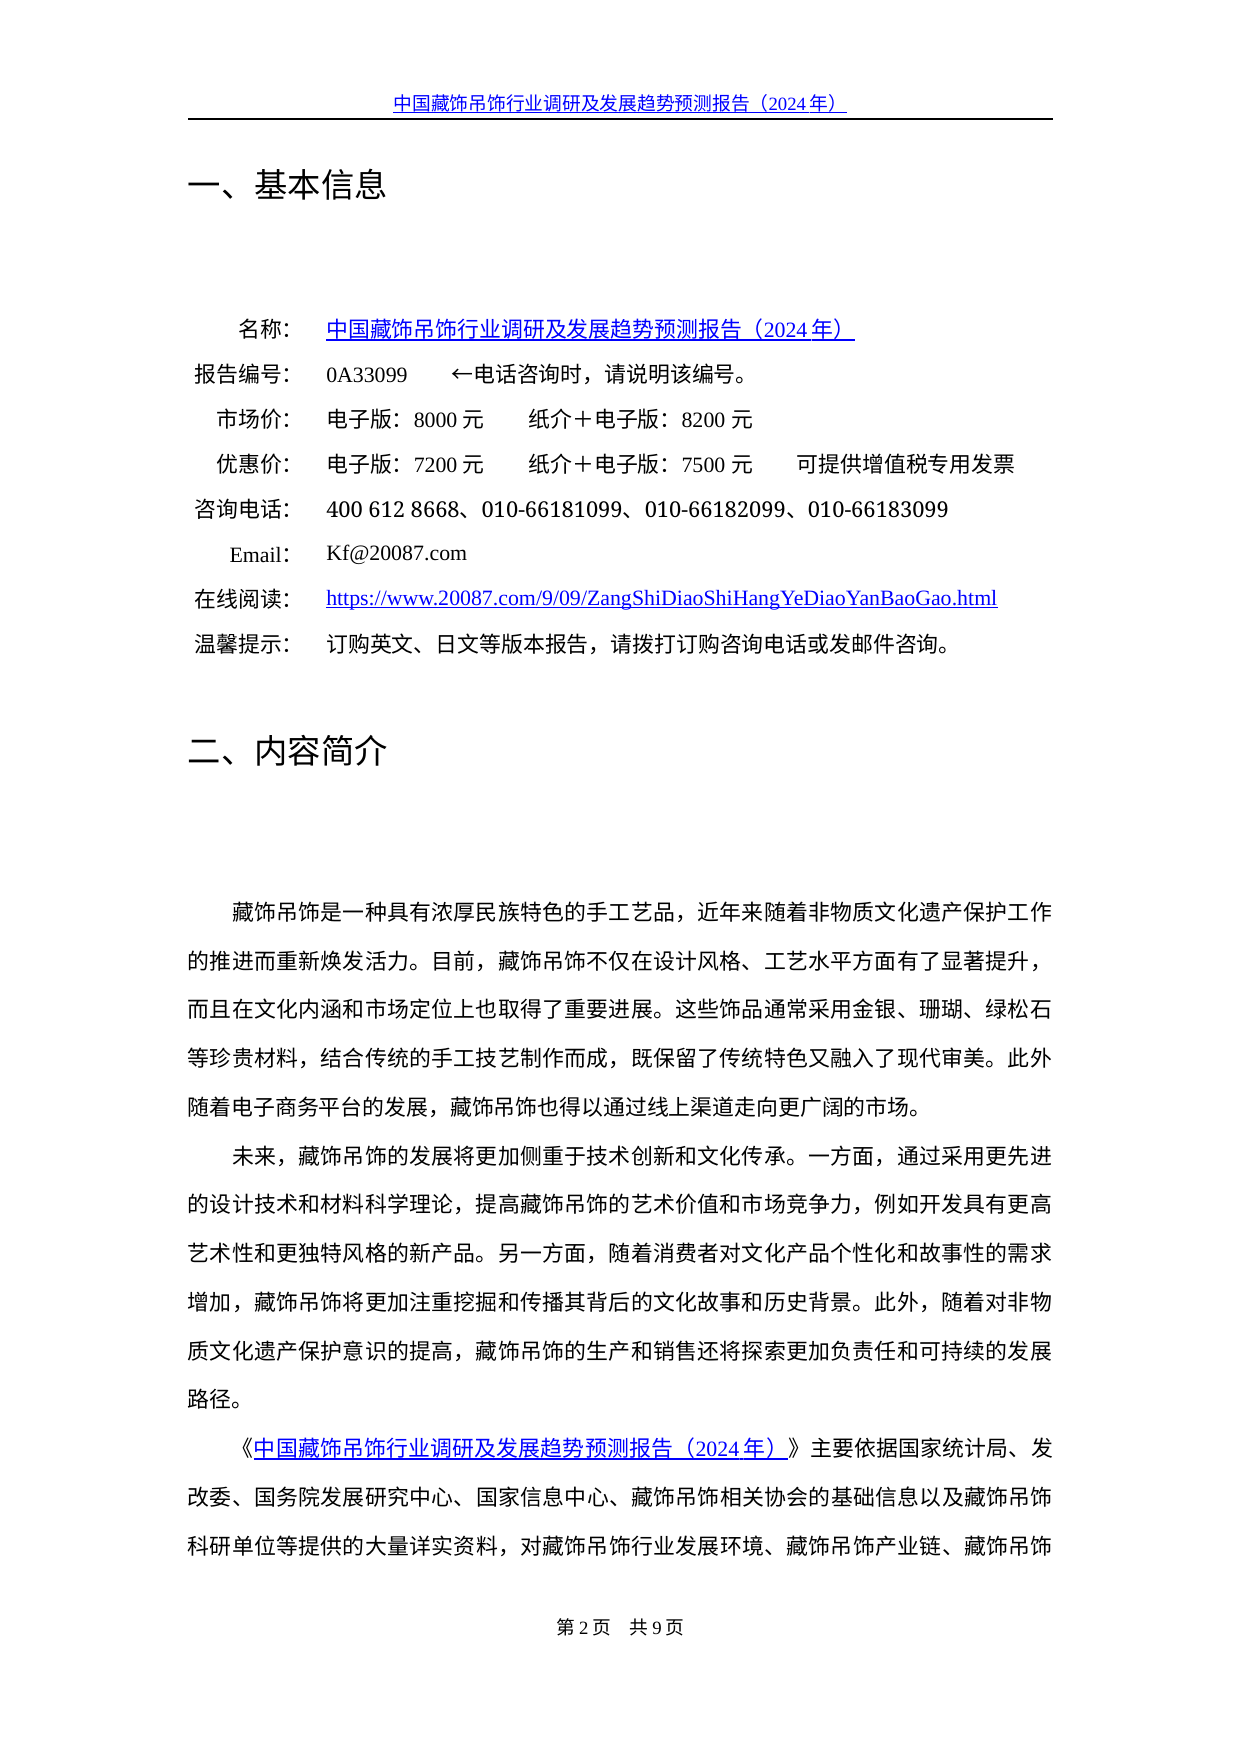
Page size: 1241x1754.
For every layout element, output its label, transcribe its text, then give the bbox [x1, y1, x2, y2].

table_cell [315, 582, 1073, 627]
table_cell 咨询电话： [167, 492, 315, 537]
title 一、基本信息 [187, 150, 1053, 215]
table_cell 温馨提示： [167, 627, 315, 672]
title 二、内容简介 [187, 717, 1053, 782]
table_header 中国藏饰吊饰行业调研及发展趋势预测报告（2024年） [315, 312, 1073, 357]
table_cell 订购英文、日文等版本报告，请拨打订购咨询电话或发邮件咨询。 [315, 627, 1073, 672]
table_cell 电子版：7200 元 纸介＋电子版：7500 元 可提供增值税专用发票 [315, 447, 1073, 492]
table_cell 0A33099 ←电话咨询时，请说明该编号。 [315, 357, 1073, 402]
table_cell 市场价： [167, 402, 315, 447]
table_cell 优惠价： [167, 447, 315, 492]
table_cell 报告编号： [167, 357, 315, 402]
table_cell Kf@20087.com [315, 537, 1073, 582]
table_cell Email： [167, 537, 315, 582]
table_cell 400 612 8668、010-66181099、010-66182099、010-66183099 [315, 492, 1073, 537]
table_cell 电子版：8000 元 纸介＋电子版：8200 元 [315, 402, 1073, 447]
table_header 名称： [167, 312, 315, 357]
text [187, 894, 1053, 1561]
table_cell 在线阅读： [167, 582, 315, 627]
